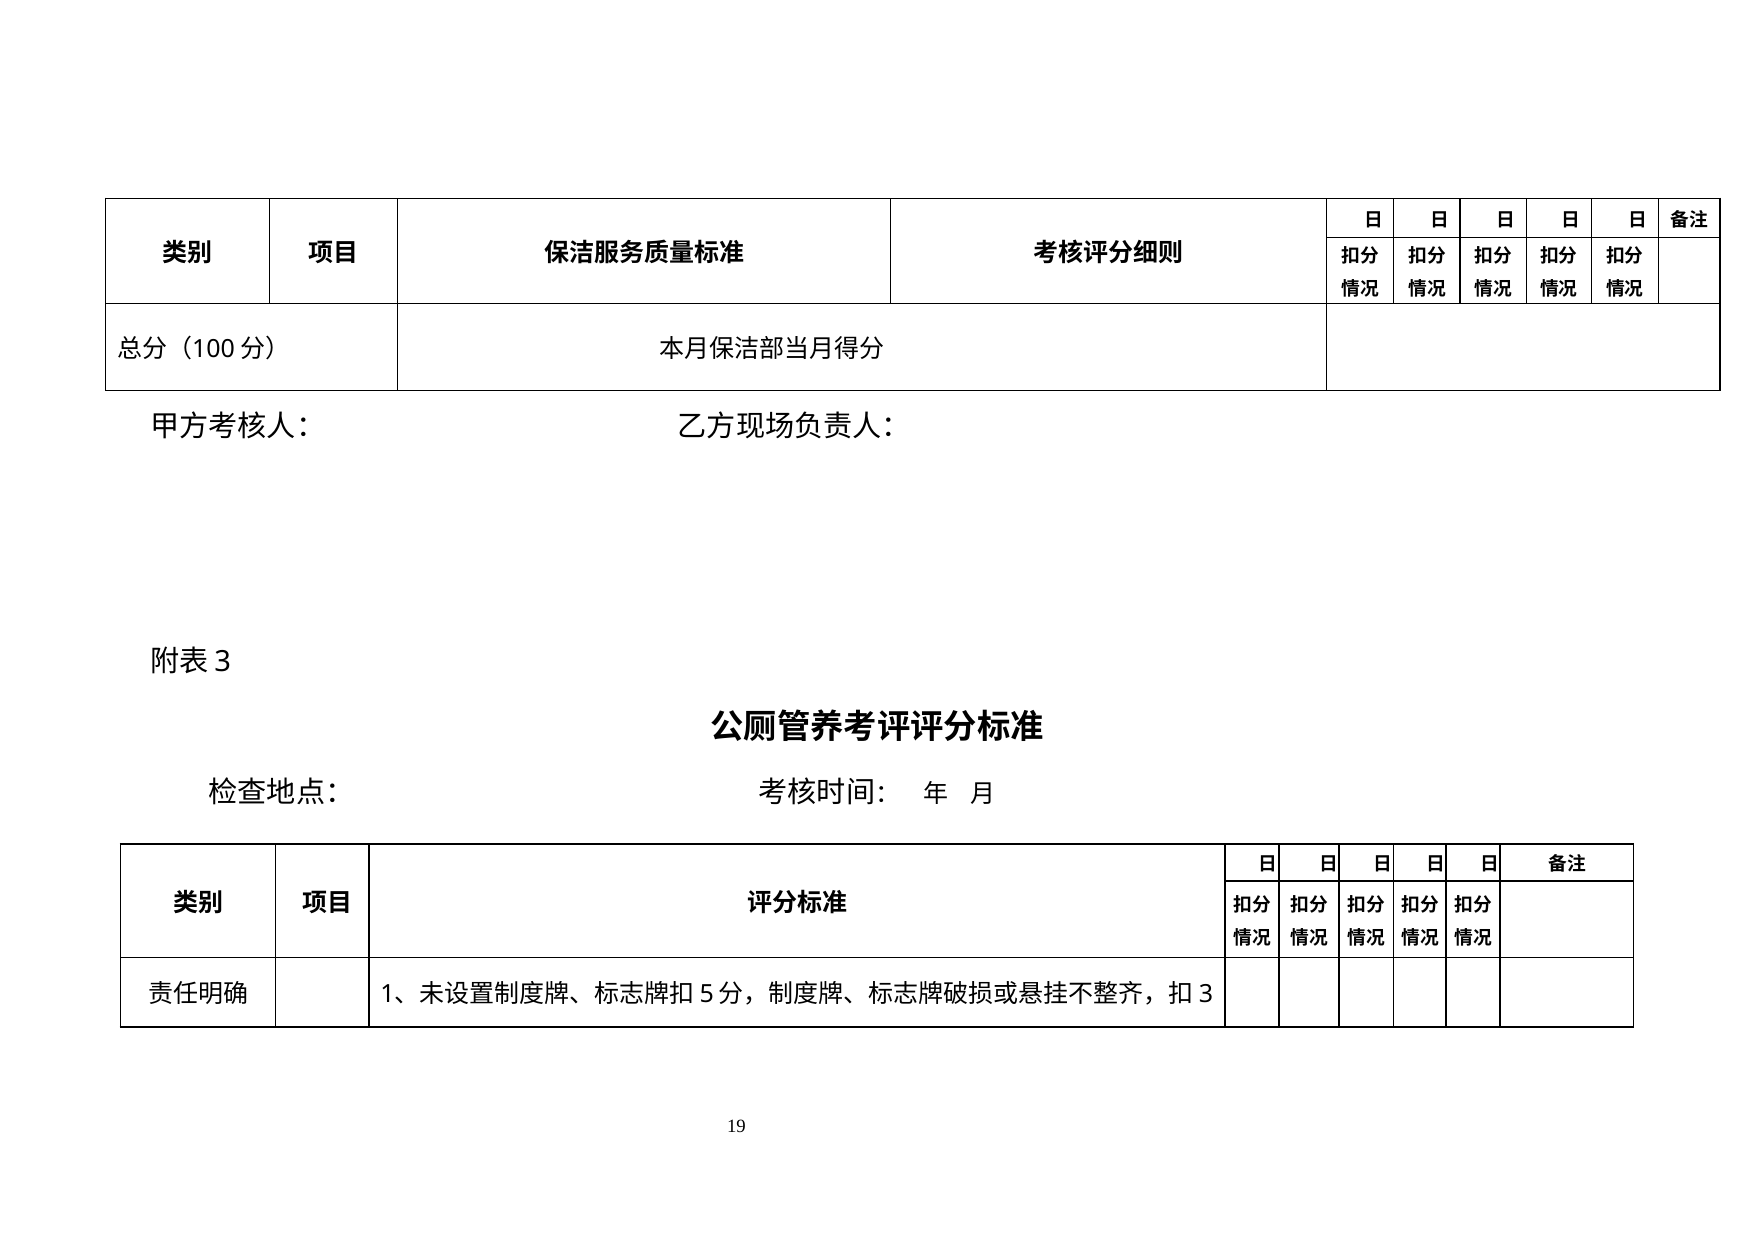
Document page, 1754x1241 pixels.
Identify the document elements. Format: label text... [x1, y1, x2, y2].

table_cell [1327, 304, 1719, 390]
table_header 日 [1447, 845, 1499, 880]
table_cell [1659, 238, 1719, 303]
table_header 日 [1461, 199, 1526, 237]
table_header 项目 [270, 199, 397, 303]
table_header 日 [1340, 845, 1393, 880]
text 甲方考核人： 乙方现场负责人： [150, 391, 1604, 456]
table_cell 扣分 情况 [1280, 882, 1338, 956]
table_header 考核评分细则 [891, 199, 1326, 303]
table_cell [1394, 958, 1445, 1026]
table_cell [1340, 958, 1393, 1026]
table_header 类别 [121, 845, 275, 956]
table_cell 扣分情况 [1527, 238, 1591, 303]
table_header 日 [1226, 845, 1278, 880]
table_cell 扣分情况 [1340, 882, 1393, 956]
text 检查地点： 考核时间： 年 月 [150, 757, 1604, 822]
table_cell 总分（100分） [106, 304, 397, 390]
table_cell 扣分情况 [1447, 882, 1499, 956]
table_cell 扣分情况 [1226, 882, 1278, 956]
table_cell 本月保洁部当月得分 [398, 304, 1326, 390]
table_cell [1501, 882, 1633, 956]
table_cell [1501, 958, 1633, 1026]
table_header 日 [1394, 199, 1459, 237]
table_cell 扣分情况 [1592, 238, 1658, 303]
text 附表3 [150, 627, 1604, 692]
table_header 日 [1592, 199, 1658, 237]
table_cell 扣分情况 [1394, 882, 1445, 956]
table_header 保洁服务质量标准 [398, 199, 890, 303]
table_header 日 [1280, 845, 1338, 880]
table_cell [1447, 958, 1499, 1026]
table_header 备注 [1659, 199, 1719, 237]
table_header 日 [1327, 199, 1393, 237]
table_cell 扣分情况 [1327, 238, 1393, 303]
table_cell [1280, 958, 1338, 1026]
table_cell [276, 958, 368, 1026]
text 公厕管养考评评分标准 [150, 692, 1604, 757]
table_cell [1226, 958, 1278, 1026]
table_header 备注 [1501, 845, 1633, 880]
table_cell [370, 958, 1224, 1026]
table_cell 扣分情况 [1461, 238, 1526, 303]
table_header 评分标准 [370, 845, 1224, 956]
table_header 日 [1527, 199, 1591, 237]
table_cell 扣分 情况 [1394, 238, 1459, 303]
table_header 类别 [106, 199, 269, 303]
table_header 日 [1394, 845, 1445, 880]
table_header 项目 [276, 845, 368, 956]
table_cell 责任明确 制度完善 （10分） [121, 958, 275, 1026]
